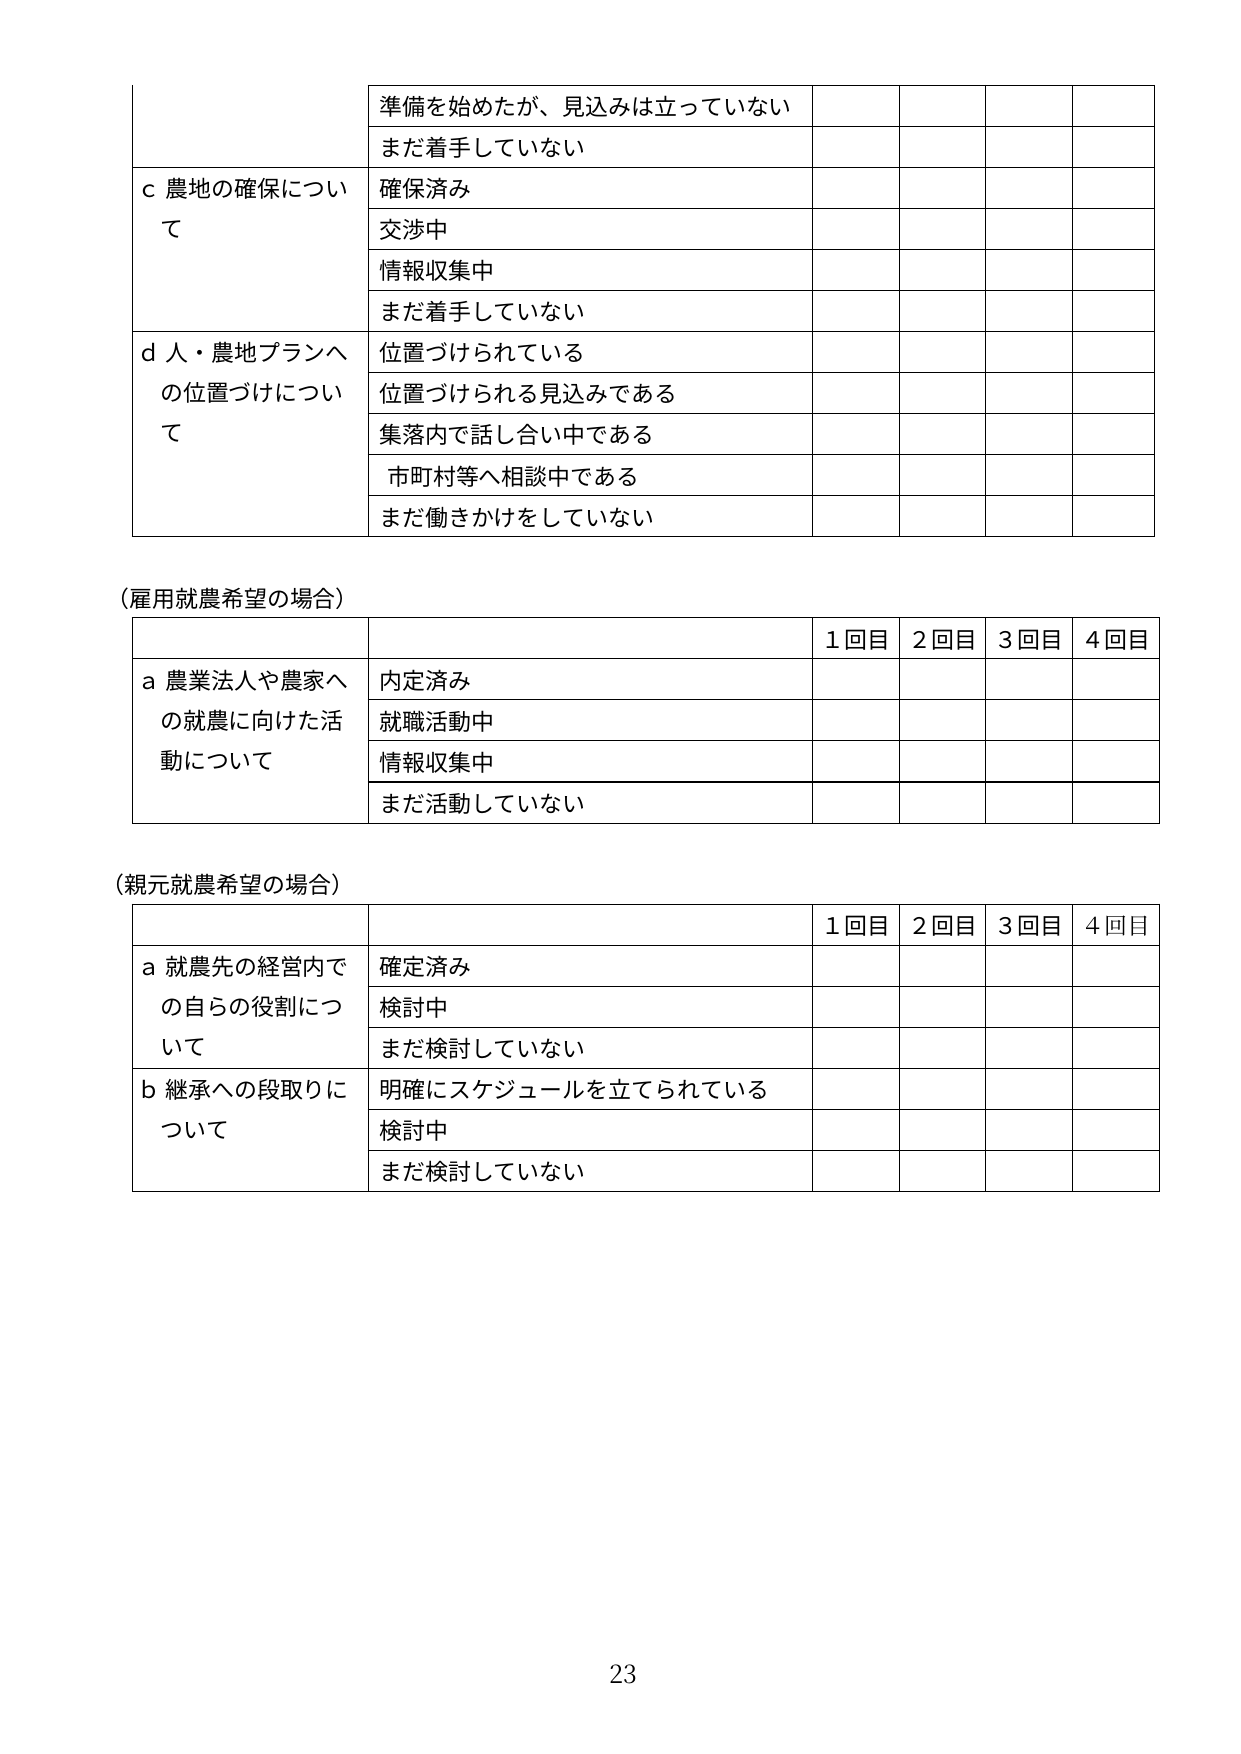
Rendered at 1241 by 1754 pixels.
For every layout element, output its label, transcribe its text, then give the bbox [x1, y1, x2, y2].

table_header [133, 905, 368, 944]
table_cell [900, 1069, 985, 1109]
table_cell [986, 250, 1072, 290]
table_cell [986, 86, 1072, 126]
table_cell [986, 1028, 1072, 1068]
table_cell [986, 332, 1072, 372]
table_cell [1073, 291, 1154, 331]
table_cell [900, 987, 985, 1027]
table_cell [813, 783, 899, 822]
table_cell [900, 414, 985, 454]
table_cell まだ活動していない [369, 783, 812, 822]
table_cell [986, 700, 1072, 740]
table_header [369, 905, 812, 944]
table_cell [986, 1151, 1072, 1191]
table_cell [986, 783, 1072, 822]
table_header ２回目 [900, 905, 985, 944]
table_cell [986, 127, 1072, 167]
table_cell [813, 741, 899, 781]
table_cell ａ 農業法人や農家への就農に向けた活動について [133, 659, 368, 822]
table_cell まだ検討していない [369, 1028, 812, 1068]
table_cell [1073, 250, 1154, 290]
table_cell [1073, 373, 1154, 413]
table_cell [813, 332, 899, 372]
table_cell [986, 455, 1072, 495]
table_cell 交渉中 [369, 209, 812, 249]
table_cell [986, 168, 1072, 208]
table_header ２回目 [900, 618, 985, 658]
table_cell [900, 496, 985, 536]
table_cell 内定済み [369, 659, 812, 699]
table_cell まだ着手していない [369, 127, 812, 167]
table_cell [900, 373, 985, 413]
table_cell [1073, 496, 1154, 536]
table_cell [900, 1151, 985, 1191]
table_cell [1073, 209, 1154, 249]
table_cell [986, 1069, 1072, 1109]
table_cell [1073, 86, 1154, 126]
table_cell 市町村等へ相談中である [369, 455, 812, 495]
table_cell [1073, 1110, 1159, 1150]
table_cell [1073, 1151, 1159, 1191]
table_cell [813, 659, 899, 699]
table_cell [813, 209, 899, 249]
table_cell まだ働きかけをしていない [369, 496, 812, 536]
table_cell [900, 741, 985, 781]
table_cell [986, 659, 1072, 699]
table_cell [813, 86, 899, 126]
table_cell [986, 373, 1072, 413]
table_cell [813, 700, 899, 740]
table_cell [813, 291, 899, 331]
table_cell [900, 209, 985, 249]
table_cell [900, 86, 985, 126]
table_cell [900, 332, 985, 372]
table_cell [900, 946, 985, 986]
table_cell ｃ 農地の確保について [133, 168, 368, 331]
text （親元就農希望の場合） [89, 863, 1157, 903]
table_cell [986, 496, 1072, 536]
table_cell 集落内で話し合い中である [369, 414, 812, 454]
table_cell [1073, 127, 1154, 167]
table_header ３回目 [986, 905, 1072, 944]
table_cell [813, 1110, 899, 1150]
table_cell 就職活動中 [369, 700, 812, 740]
table_cell まだ検討していない [369, 1151, 812, 1191]
table_cell [813, 414, 899, 454]
table_header ４回目 [1073, 905, 1159, 944]
table_cell [900, 250, 985, 290]
table_cell [900, 455, 985, 495]
table_cell 検討中 [369, 1110, 812, 1150]
table_cell [813, 1069, 899, 1109]
table_cell [133, 495, 368, 536]
table_cell [900, 700, 985, 740]
table_cell [1073, 659, 1159, 699]
table_cell [1073, 783, 1159, 822]
table_cell [813, 1028, 899, 1068]
table_cell [986, 414, 1072, 454]
table_cell [1073, 946, 1159, 986]
table_header [369, 618, 812, 658]
table_cell [813, 1151, 899, 1191]
table_cell [1073, 455, 1154, 495]
table_cell [986, 946, 1072, 986]
table_cell [986, 741, 1072, 781]
table_cell [1073, 741, 1159, 781]
table_cell [813, 946, 899, 986]
table_cell 位置づけられる見込みである [369, 373, 812, 413]
table_cell ａ 就農先の経営内での自らの役割について [133, 946, 368, 1068]
table_cell [813, 987, 899, 1027]
table_cell [900, 291, 985, 331]
table_cell 準備を始めたが、見込みは立っていない [369, 86, 812, 126]
table_header ３回目 [986, 618, 1072, 658]
table_cell [900, 1028, 985, 1068]
table_cell [900, 1110, 985, 1150]
table_cell 情報収集中 [369, 250, 812, 290]
table_cell 確保済み [369, 168, 812, 208]
table_cell [813, 168, 899, 208]
table_cell [813, 455, 899, 495]
table_cell [900, 127, 985, 167]
table_cell 明確にスケジュールを立てられている [369, 1069, 812, 1109]
table_cell [900, 168, 985, 208]
table_cell ｄ 人・農地プランへの位置づけについて [133, 332, 368, 495]
table_cell [900, 659, 985, 699]
table_cell 情報収集中 [369, 741, 812, 781]
table_header １回目 [813, 905, 899, 944]
table_header [133, 618, 368, 658]
table_cell [1073, 700, 1159, 740]
table_cell [1073, 168, 1154, 208]
table_cell ｂ 継承への段取りについて [133, 1069, 368, 1191]
text （雇用就農希望の場合） [89, 577, 1157, 617]
table_cell [900, 783, 985, 822]
table_cell [1073, 1028, 1159, 1068]
table_cell [1073, 414, 1154, 454]
table_header ４回目 [1073, 618, 1159, 658]
table_cell [813, 496, 899, 536]
table_cell [986, 209, 1072, 249]
table_cell 検討中 [369, 987, 812, 1027]
table_cell [1073, 987, 1159, 1027]
table_cell [813, 250, 899, 290]
table_cell 確定済み [369, 946, 812, 986]
table_cell 位置づけられている [369, 332, 812, 372]
table_cell [813, 373, 899, 413]
table_cell [986, 1110, 1072, 1150]
table_cell [986, 291, 1072, 331]
table_cell [1073, 332, 1154, 372]
table_cell [1073, 1069, 1159, 1109]
table_header １回目 [813, 618, 899, 658]
table_cell まだ着手していない [369, 291, 812, 331]
table_cell [986, 987, 1072, 1027]
table_cell [813, 127, 899, 167]
